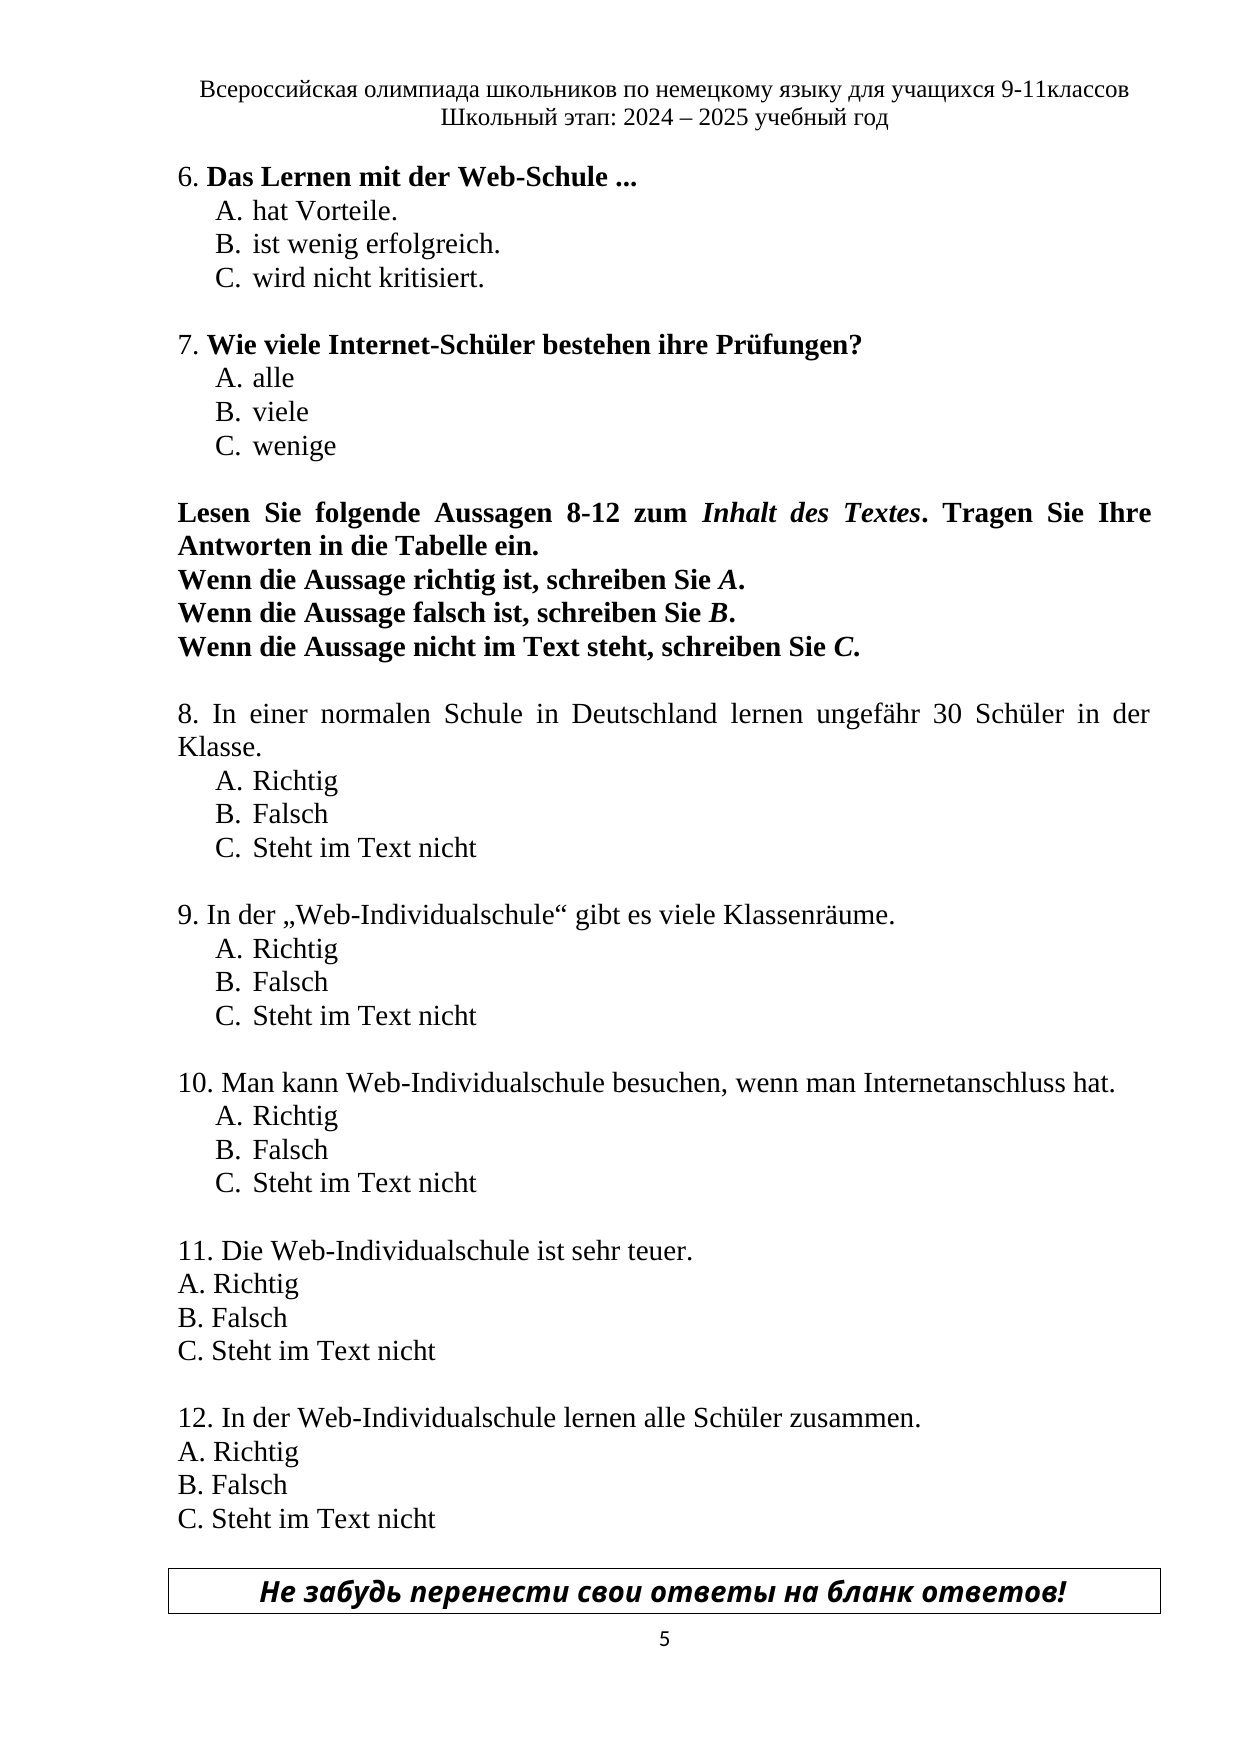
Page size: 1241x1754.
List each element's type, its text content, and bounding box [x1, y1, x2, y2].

list Falsch [215, 1132, 1152, 1166]
list wird nicht kritisiert. [215, 260, 1152, 293]
list ist wenig erfolgreich. [215, 226, 1152, 260]
text A. Richtig [177, 1266, 1152, 1300]
text 6. Das Lernen mit der Web-Schule ... [177, 159, 1152, 193]
list wenige [215, 428, 1152, 461]
list Richtig [215, 763, 1152, 797]
text 8. In einer normalen Schule in Deutschland lernen ungefähr 30 Schüler in der Klasse. [177, 696, 1152, 763]
text Lesen Sie folgende Aussagen 8-12 zum Inhalt des Textes. Tragen Sie Ihre Antworten in die Tabelle ein. [177, 495, 1152, 562]
text 12. In der Web-Individualschule lernen alle Schüler zusammen. [177, 1400, 1152, 1434]
list Steht im Text nicht [215, 830, 1152, 864]
text Wenn die Aussage richtig ist, schreiben Sie A. [177, 562, 1152, 595]
text 11. Die Web-Individualschule ist sehr teuer. [177, 1233, 1152, 1266]
text 10. Man kann Web-Individualschule besuchen, wenn man Internetanschluss hat. [177, 1065, 1152, 1098]
text 9. In der „Web-Individualschule“ gibt es viele Klassenräume. [177, 897, 1152, 931]
list Steht im Text nicht [215, 1166, 1152, 1199]
list Falsch [215, 797, 1152, 830]
list hat Vorteile. [215, 193, 1152, 226]
text B. Falsch [177, 1300, 1152, 1333]
text Wenn die Aussage falsch ist, schreiben Sie B. [177, 595, 1152, 629]
text C. Steht im Text nicht [177, 1333, 1152, 1367]
list Falsch [215, 964, 1152, 998]
list viele [215, 394, 1152, 428]
list alle [215, 361, 1152, 394]
text B. Falsch [177, 1467, 1152, 1501]
list Richtig [215, 1098, 1152, 1132]
list Steht im Text nicht [215, 998, 1152, 1031]
text C. Steht im Text nicht [177, 1501, 1152, 1534]
text 7. Wie viele Internet-Schüler bestehen ihre Prüfungen? [177, 327, 1152, 361]
text Не забудь перенести свои ответы на бланк ответов! [169, 1569, 1160, 1613]
list Richtig [215, 931, 1152, 964]
text Wenn die Aussage nicht im Text steht, schreiben Sie C. [177, 629, 1152, 662]
text A. Richtig [177, 1434, 1152, 1467]
